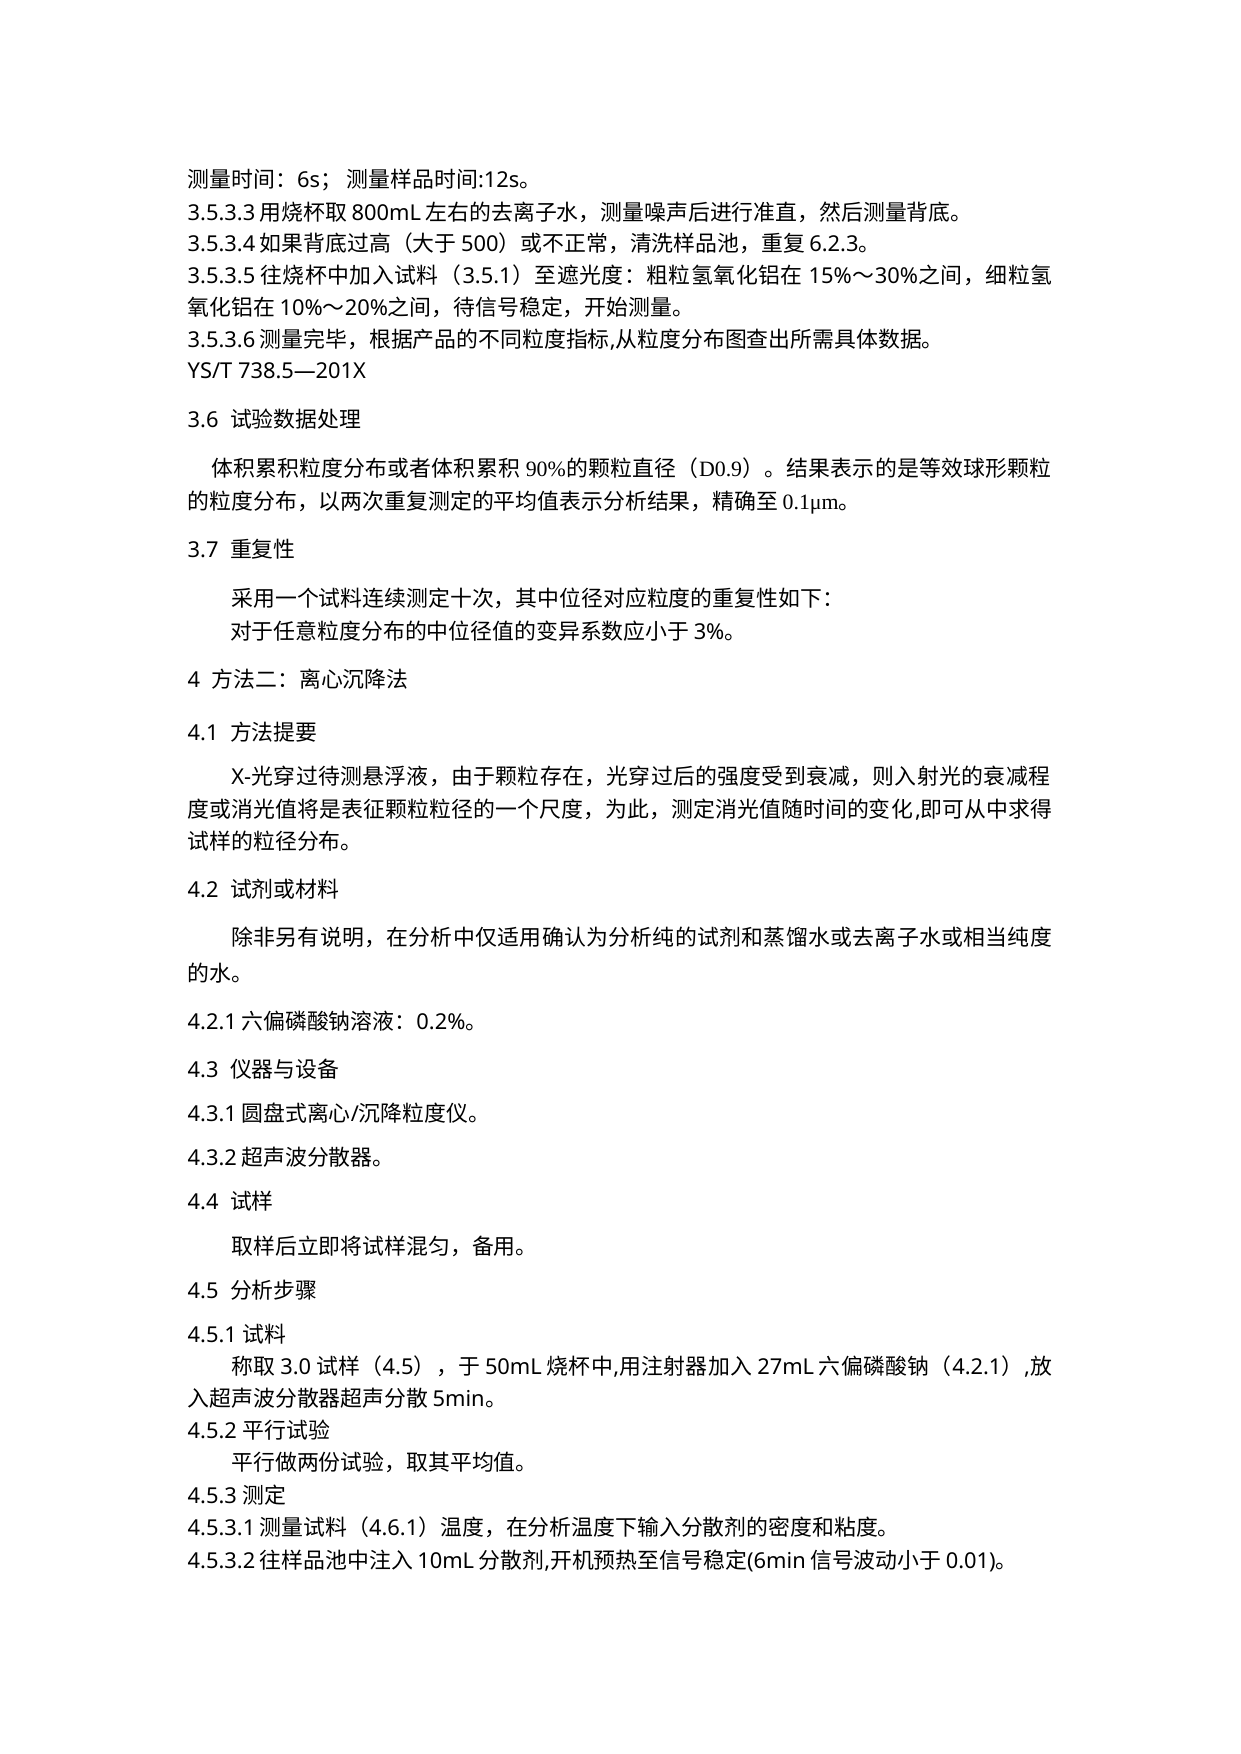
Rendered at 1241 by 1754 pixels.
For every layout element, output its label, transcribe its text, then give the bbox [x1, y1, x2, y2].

text 平行做两份试验，取其平均值。 [231, 1445, 1053, 1477]
text YS/T 738.5—201X [187, 353, 1053, 386]
text 4.2 试剂或材料 [187, 869, 1053, 904]
text 取样后立即将试样混匀，备用。 [187, 1229, 1053, 1260]
text 4.5.2 平行试验 [187, 1412, 1053, 1445]
text 4.3.1圆盘式离心/沉降粒度仪。 [187, 1096, 1053, 1128]
text 3.5.3.4如果背底过高（大于500）或不正常，清洗样品池，重复6.2.3。 [187, 226, 1053, 258]
text 4.5.3.1测量试料（4.6.1）温度，在分析温度下输入分散剂的密度和粘度。 [187, 1510, 1053, 1542]
text 4.5.3 测定 [187, 1477, 1053, 1510]
text 3.5.3.5往烧杯中加入试料（3.5.1）至遮光度：粗粒氢氧化铝在15%～30%之间，细粒氢氧化铝在10%～20%之间，待信号稳定，开始测量。 [187, 258, 1053, 322]
list 3.6 试验数据处理 [187, 402, 1053, 434]
text 对于任意粒度分布的中位径值的变异系数应小于3%。 [187, 613, 1053, 646]
text 4.4 试样 [187, 1184, 1053, 1216]
list 3.7 重复性 [187, 532, 1053, 564]
text 4.5.1 试料 [187, 1317, 1053, 1349]
text 4.3 仪器与设备 [187, 1048, 1053, 1083]
text 采用一个试料连续测定十次，其中位径对应粒度的重复性如下： [187, 581, 1053, 613]
text 4.5.3.2往样品池中注入10mL分散剂,开机预热至信号稳定(6min信号波动小于0.01)。 [187, 1542, 1053, 1575]
text 4.3.2超声波分散器。 [187, 1140, 1053, 1172]
text 除非另有说明，在分析中仅适用确认为分析纯的试剂和蒸馏水或去离子水或相当纯度的水。 [187, 917, 1053, 987]
text X-光穿过待测悬浮液，由于颗粒存在，光穿过后的强度受到衰减，则入射光的衰减程度或消光值将是表征颗粒粒径的一个尺度，为此，测定消光值随时间的变化,即可从中求得试样的粒径分布。 [187, 759, 1053, 856]
text 3.5.3.3用烧杯取800mL左右的去离子水，测量噪声后进行准直，然后测量背底。 [187, 194, 1053, 226]
text 4.2.1六偏磷酸钠溶液：0.2%。 [187, 1000, 1053, 1035]
text 3.5.3.6测量完毕，根据产品的不同粒度指标,从粒度分布图查出所需具体数据。 [187, 322, 1053, 353]
text 4.1 方法提要 [187, 711, 1053, 746]
list 4 方法二：离心沉降法 [187, 662, 1053, 694]
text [187, 162, 1053, 194]
text 称取3.0试样（4.5），于50mL烧杯中,用注射器加入27mL六偏磷酸钠（4.2.1）,放入超声波分散器超声分散5min。 [187, 1349, 1053, 1412]
text 4.5 分析步骤 [187, 1273, 1053, 1304]
text 体积累积粒度分布或者体积累积90%的颗粒直径（D0.9）。结果表示的是等效球形颗粒的粒度分布，以两次重复测定的平均值表示分析结果，精确至0.1μm。 [187, 451, 1053, 516]
